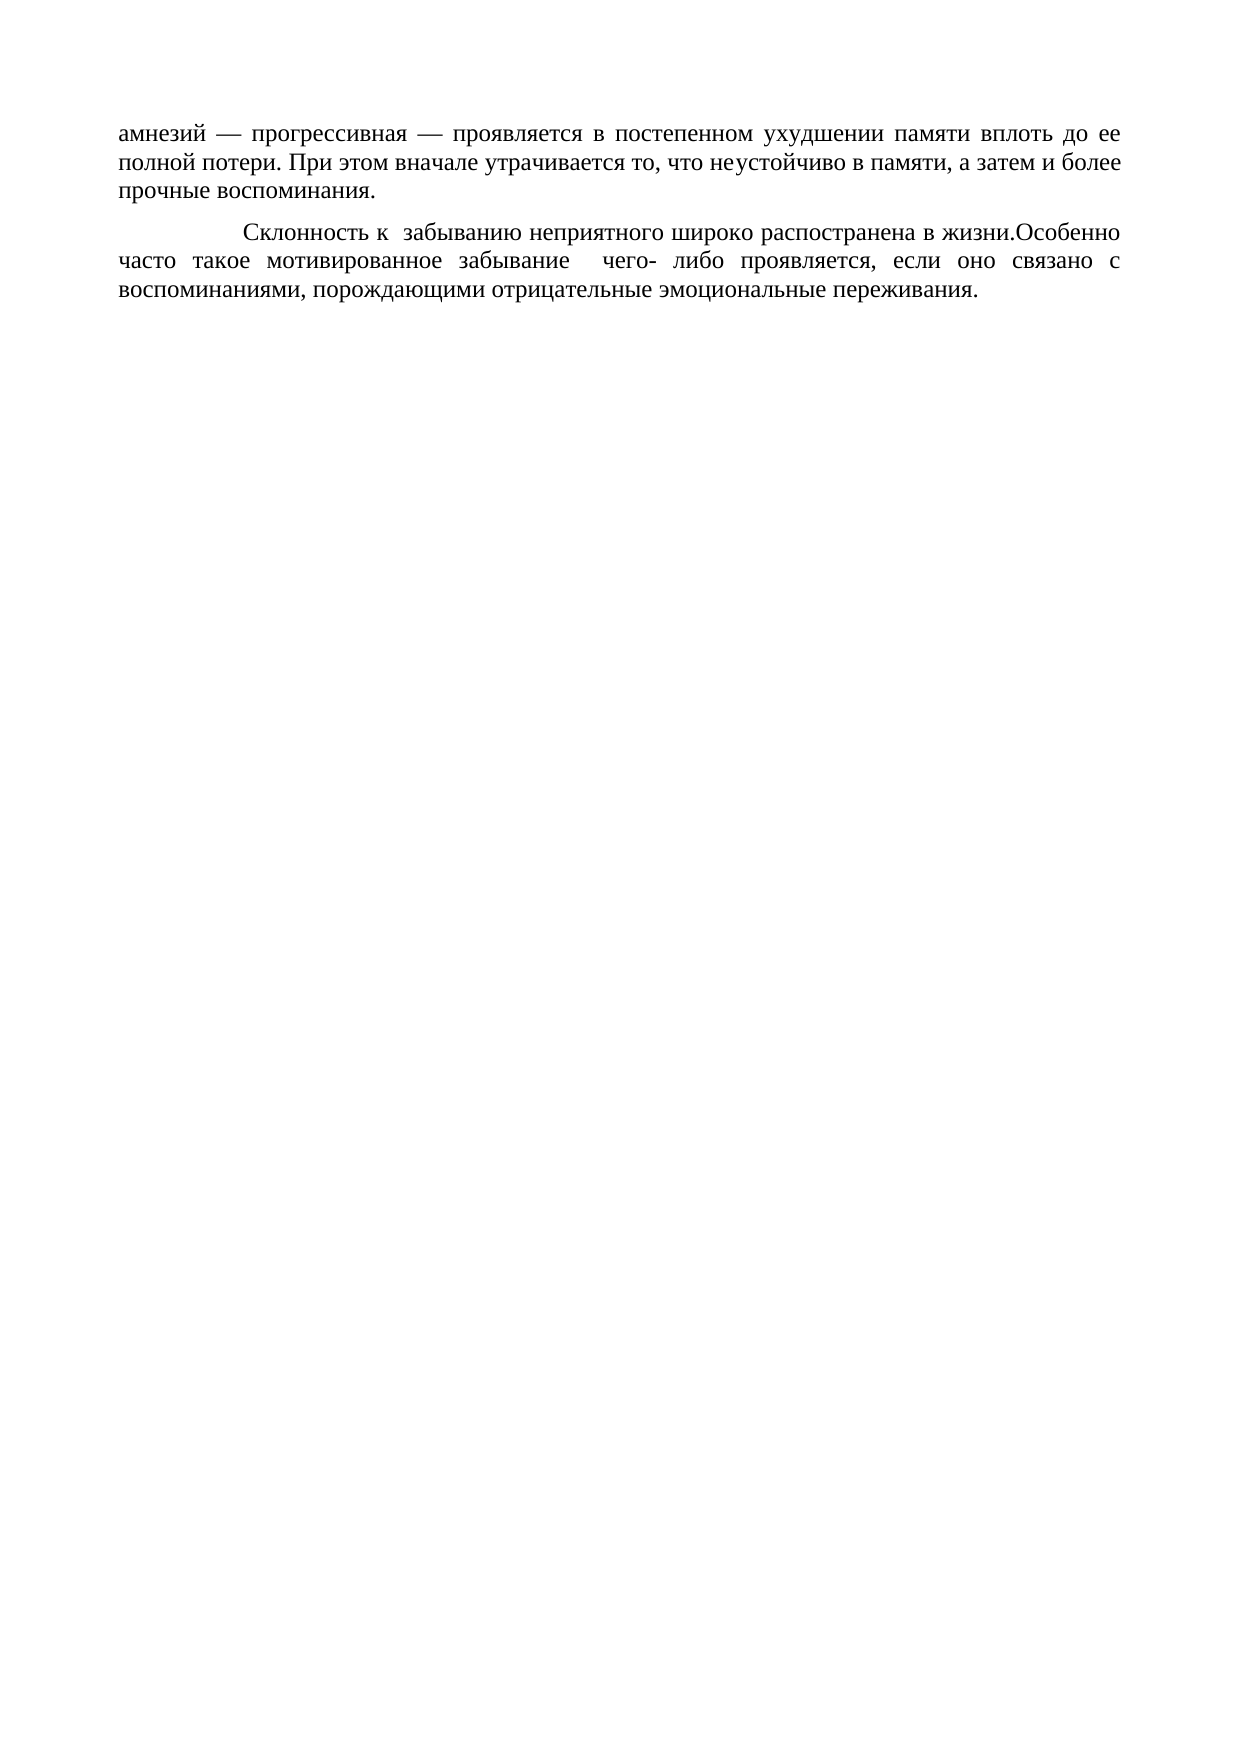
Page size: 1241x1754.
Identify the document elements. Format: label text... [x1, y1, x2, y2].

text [118, 118, 1122, 204]
text Склонность к забыванию неприятного широко распостранена в жизни.Особенно часто такое мотивированное забывание чего- либо проявляется, если оно связано с воспоминаниями, порождающими отрицательные эмоциональные переживания. [118, 217, 1122, 303]
